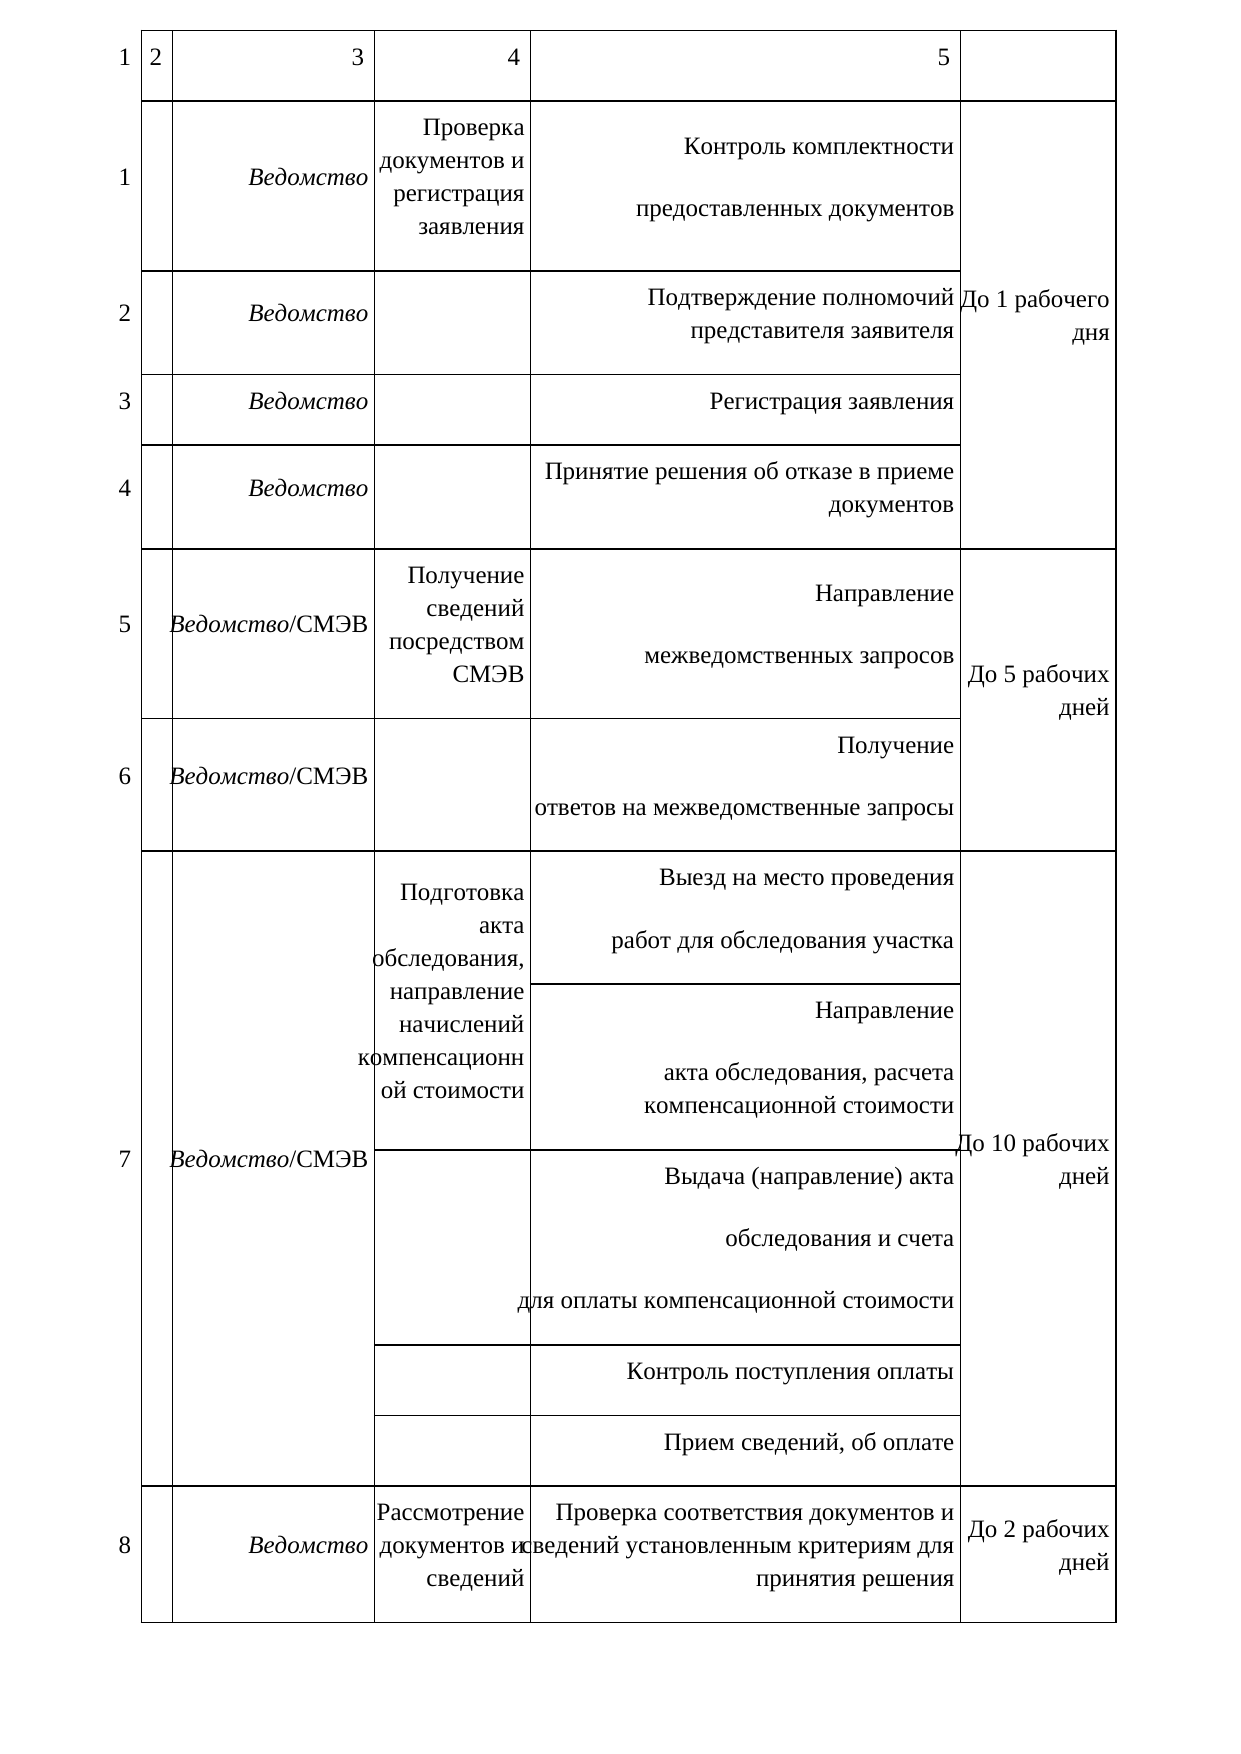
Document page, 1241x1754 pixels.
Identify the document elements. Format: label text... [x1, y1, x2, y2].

table_cell Получение ответов на межведомственные запросы [531, 719, 960, 850]
table_cell Контроль комплектности предоставленных документов [531, 102, 960, 270]
table_cell 8 [142, 1487, 172, 1622]
table_cell Контроль поступления оплаты [531, 1346, 960, 1414]
table_cell 3 [142, 375, 172, 444]
table_cell 2 [142, 272, 172, 373]
table_cell Регистрация заявления [531, 375, 960, 444]
table_cell 1 [142, 31, 172, 100]
table_cell Направление акта обследования, расчета компенсационной стоимости [531, 985, 960, 1149]
table_cell Проверка соответствия документов и сведений установленным критериям для принятия решения [531, 1487, 960, 1622]
table_cell [375, 1346, 530, 1414]
table_cell Принятие решения об отказе в приеме документов [531, 446, 960, 548]
table_cell Выдача (направление) акта обследования и счета для оплаты компенсационной стоимости [531, 1151, 960, 1344]
table_cell 6 [142, 719, 172, 850]
table_cell Проверка документов и регистрация заявления [375, 102, 530, 270]
table_cell 5 [142, 550, 172, 717]
table_cell Ведомство [173, 446, 374, 548]
table_cell [375, 719, 530, 850]
table_cell Получение сведений посредством СМЭВ [375, 550, 530, 717]
table_cell Ведомство/СМЭВ [173, 719, 374, 850]
table_cell 4 [531, 31, 960, 100]
table_cell 2 [173, 31, 374, 100]
table_cell 1 [142, 102, 172, 270]
table_cell [375, 1151, 530, 1344]
table_cell Прием сведений, об оплате [531, 1416, 960, 1485]
table_cell Ведомство [173, 375, 374, 444]
table_cell До 1 рабочего дня [961, 102, 1115, 548]
table_cell [375, 1416, 530, 1485]
table_cell [375, 446, 530, 548]
table_cell Направление межведомственных запросов [531, 550, 960, 717]
table_cell 7 [142, 852, 172, 1485]
table_cell Ведомство [173, 1487, 374, 1622]
table_cell До 5 рабочих дней [961, 550, 1115, 850]
table_cell [375, 272, 530, 373]
table_cell Ведомство/СМЭВ [173, 550, 374, 717]
table_cell Выезд на место проведения работ для обследования участка [531, 852, 960, 983]
table_cell 5 [961, 31, 1115, 100]
table_cell До 10 рабочих дней [961, 852, 1115, 1485]
table_cell Ведомство/СМЭВ [173, 852, 374, 1485]
table_cell Ведомство [173, 102, 374, 270]
table_cell Подтверждение полномочий представителя заявителя [531, 272, 960, 373]
table_cell 4 [142, 446, 172, 548]
table_cell Рассмотрение документов и сведений [375, 1487, 530, 1622]
table_cell Подготовка акта обследования, направление начислений компенсационной стоимости [375, 852, 530, 1149]
table_cell [375, 375, 530, 444]
table_cell До 2 рабочих дней [961, 1487, 1115, 1622]
table_cell 3 [375, 31, 530, 100]
table_cell Ведомство [173, 272, 374, 373]
